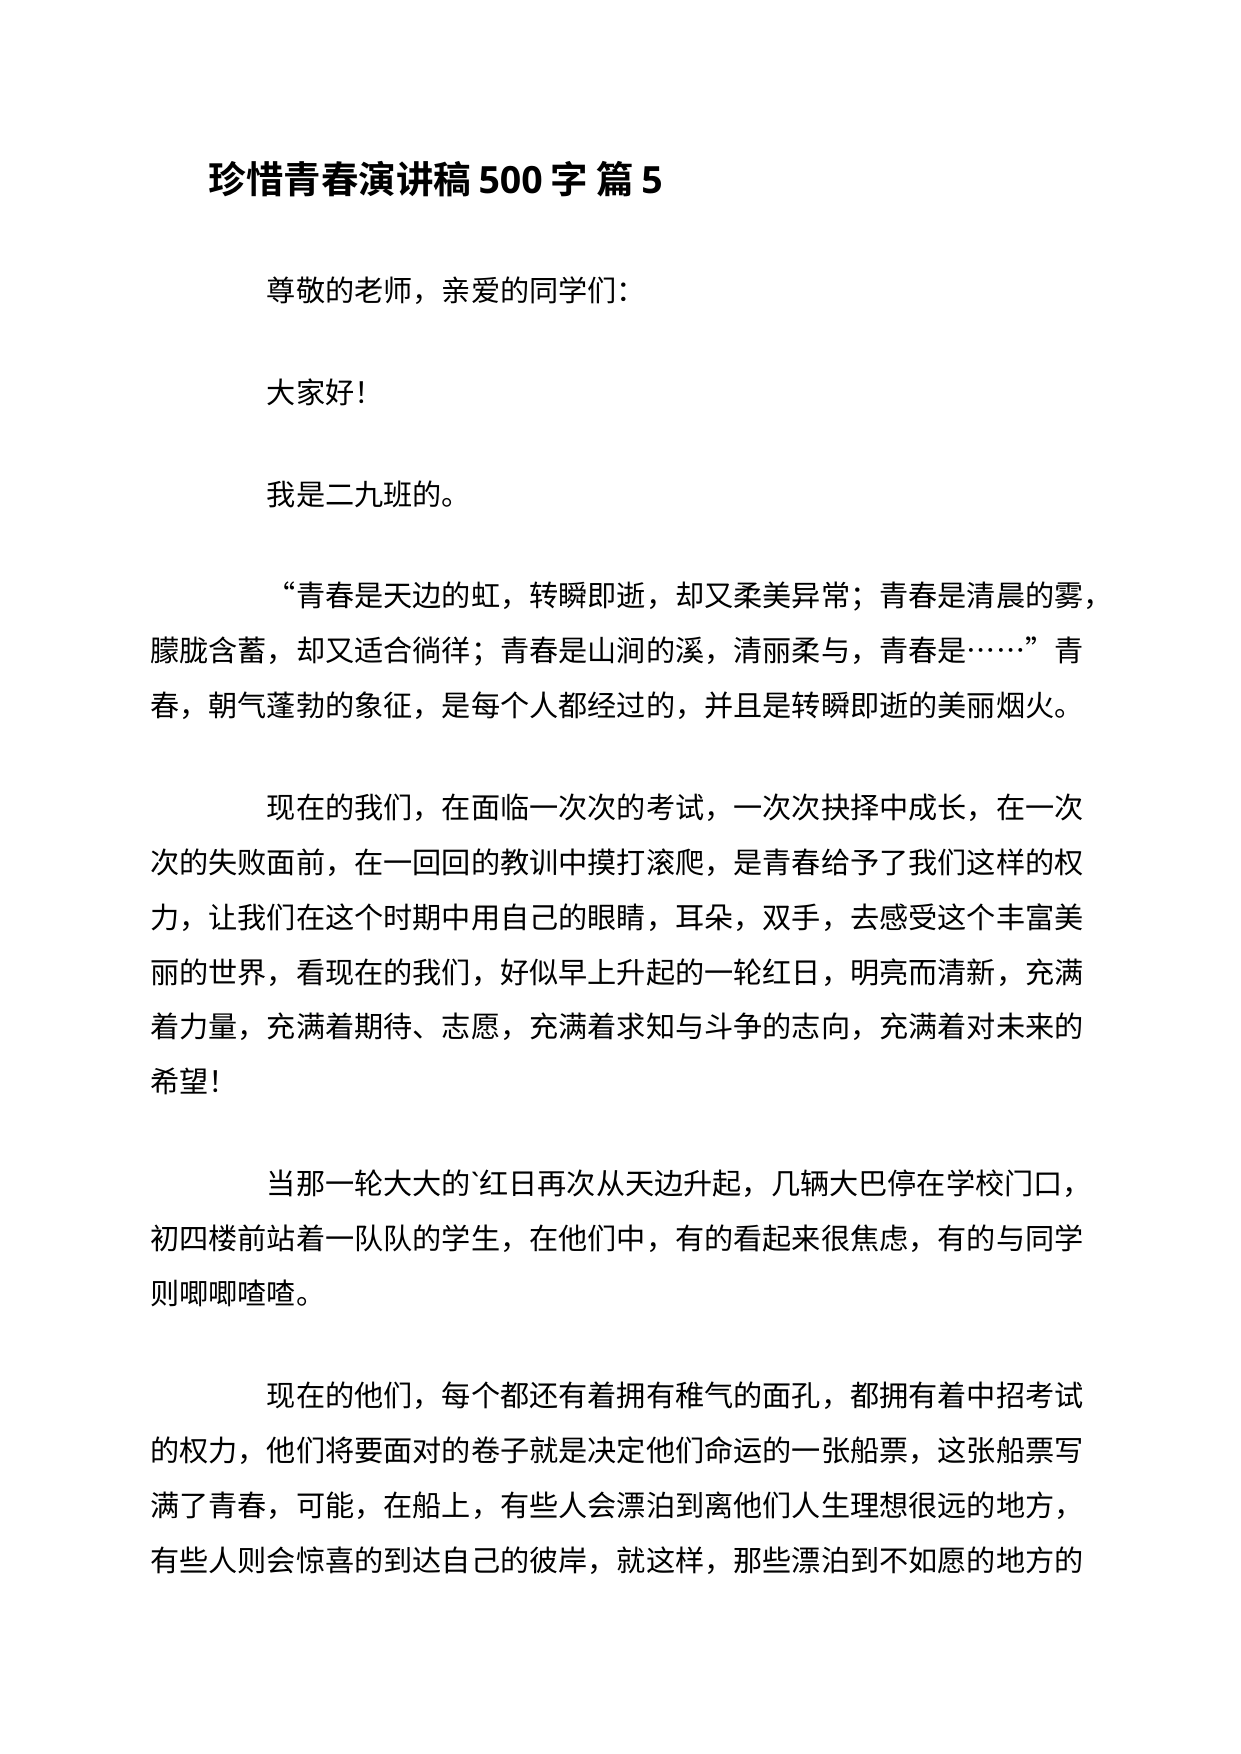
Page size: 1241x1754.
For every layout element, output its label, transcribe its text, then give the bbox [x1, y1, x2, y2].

text 现在的我们，在面临一次次的考试，一次次抉择中成长，在一次次的失败面前，在一回回的教训中摸打滚爬，是青春给予了我们这样的权力，让我们在这个时期中用自己的眼睛，耳朵，双手，去感受这个丰富美丽的世界，看现在的我们，好似早上升起的一轮红日，明亮而清新，充满着力量，充满着期待、志愿，充满着求知与斗争的志向，充满着对未来的希望！ [150, 784, 1090, 1101]
text 当那一轮大大的`红日再次从天边升起，几辆大巴停在学校门口，初四楼前站着一队队的学生，在他们中，有的看起来很焦虑，有的与同学则唧唧喳喳。 [150, 1161, 1090, 1313]
text 大家好！ [150, 369, 1090, 412]
text 珍惜青春演讲稿500字 篇5 [150, 150, 1090, 204]
text “青春是天边的虹，转瞬即逝，却又柔美异常；青春是清晨的雾，朦胧含蓄，却又适合徜徉；青春是山涧的溪，清丽柔与，青春是……”青春，朝气蓬勃的象征，是每个人都经过的，并且是转瞬即逝的美丽烟火。 [150, 573, 1090, 725]
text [150, 1372, 1090, 1579]
text 我是二九班的。 [150, 471, 1090, 513]
text 尊敬的老师，亲爱的同学们： [150, 268, 1090, 310]
